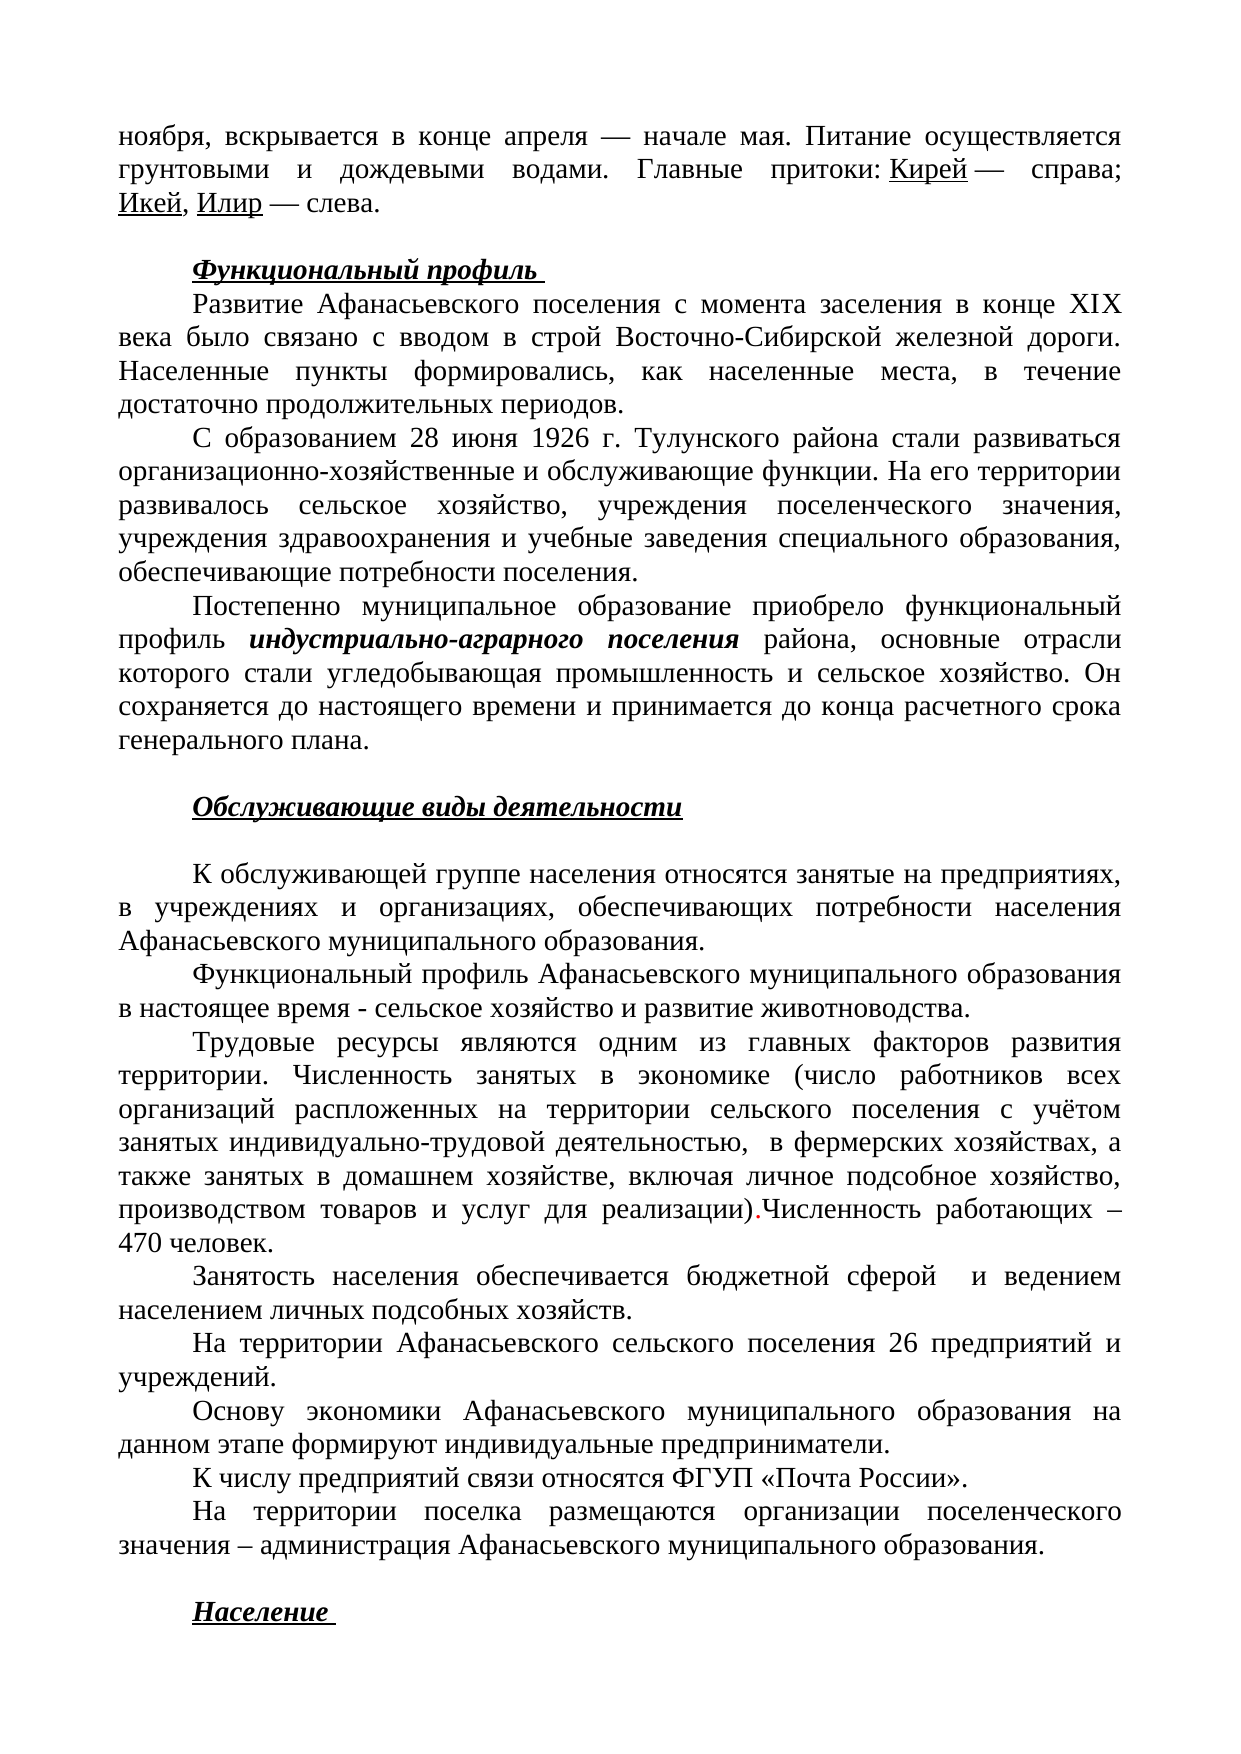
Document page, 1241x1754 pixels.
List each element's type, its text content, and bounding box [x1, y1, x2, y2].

text Трудовые ресурсы являются одним из главных факторов развития территории. Численность занятых в экономике (число работников всех организаций распложенных на территории сельского поселения с учётом занятых индивидуально-трудовой деятельностью, в фермерских хозяйствах, а также занятых в домашнем хозяйстве, включая личное подсобное хозяйство, производством товаров и услуг для реализации).Численность работающих – 470 человек. [118, 1024, 1122, 1258]
text Функциональный профиль Афанасьевского муниципального образования в настоящее время - сельское хозяйство и развитие животноводства. [118, 957, 1122, 1024]
text Постепенно муниципальное образование приобрело функциональный профиль индустриально-аграрного поселения района, основные отрасли которого стали угледобывающая промышленность и сельское хозяйство. Он сохраняется до настоящего времени и принимается до конца расчетного срока генерального плана. [118, 588, 1122, 755]
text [118, 118, 1122, 219]
text Обслуживающие виды деятельности [118, 789, 1122, 822]
text Население [118, 1594, 1122, 1627]
text С образованием 28 июня 1926 г. Тулунского района стали развиваться организационно-хозяйственные и обслуживающие функции. На его территории развивалось сельское хозяйство, учреждения поселенческого значения, учреждения здравоохранения и учебные заведения специального образования, обеспечивающие потребности поселения. [118, 420, 1122, 588]
text Занятость населения обеспечивается бюджетной сферой и ведением населением личных подсобных хозяйств. [118, 1258, 1122, 1326]
text Развитие Афанасьевского поселения с момента заселения в конце XIX века было связано с вводом в строй Восточно-Сибирской железной дороги. Населенные пункты формировались, как населенные места, в течение достаточно продолжительных периодов. [118, 286, 1122, 420]
text На территории Афанасьевского сельского поселения 26 предприятий и учреждений. [118, 1326, 1122, 1393]
text К обслуживающей группе населения относятся занятые на предприятиях, в учреждениях и организациях, обеспечивающих потребности населения Афанасьевского муниципального образования. [118, 856, 1122, 957]
text Основу экономики Афанасьевского муниципального образования на данном этапе формируют индивидуальные предприниматели. [118, 1393, 1122, 1460]
text На территории поселка размещаются организации поселенческого значения – администрация Афанасьевского муниципального образования. [118, 1493, 1122, 1560]
text Функциональный профиль [118, 252, 1122, 286]
text К числу предприятий связи относятся ФГУП «Почта России». [118, 1460, 1122, 1493]
